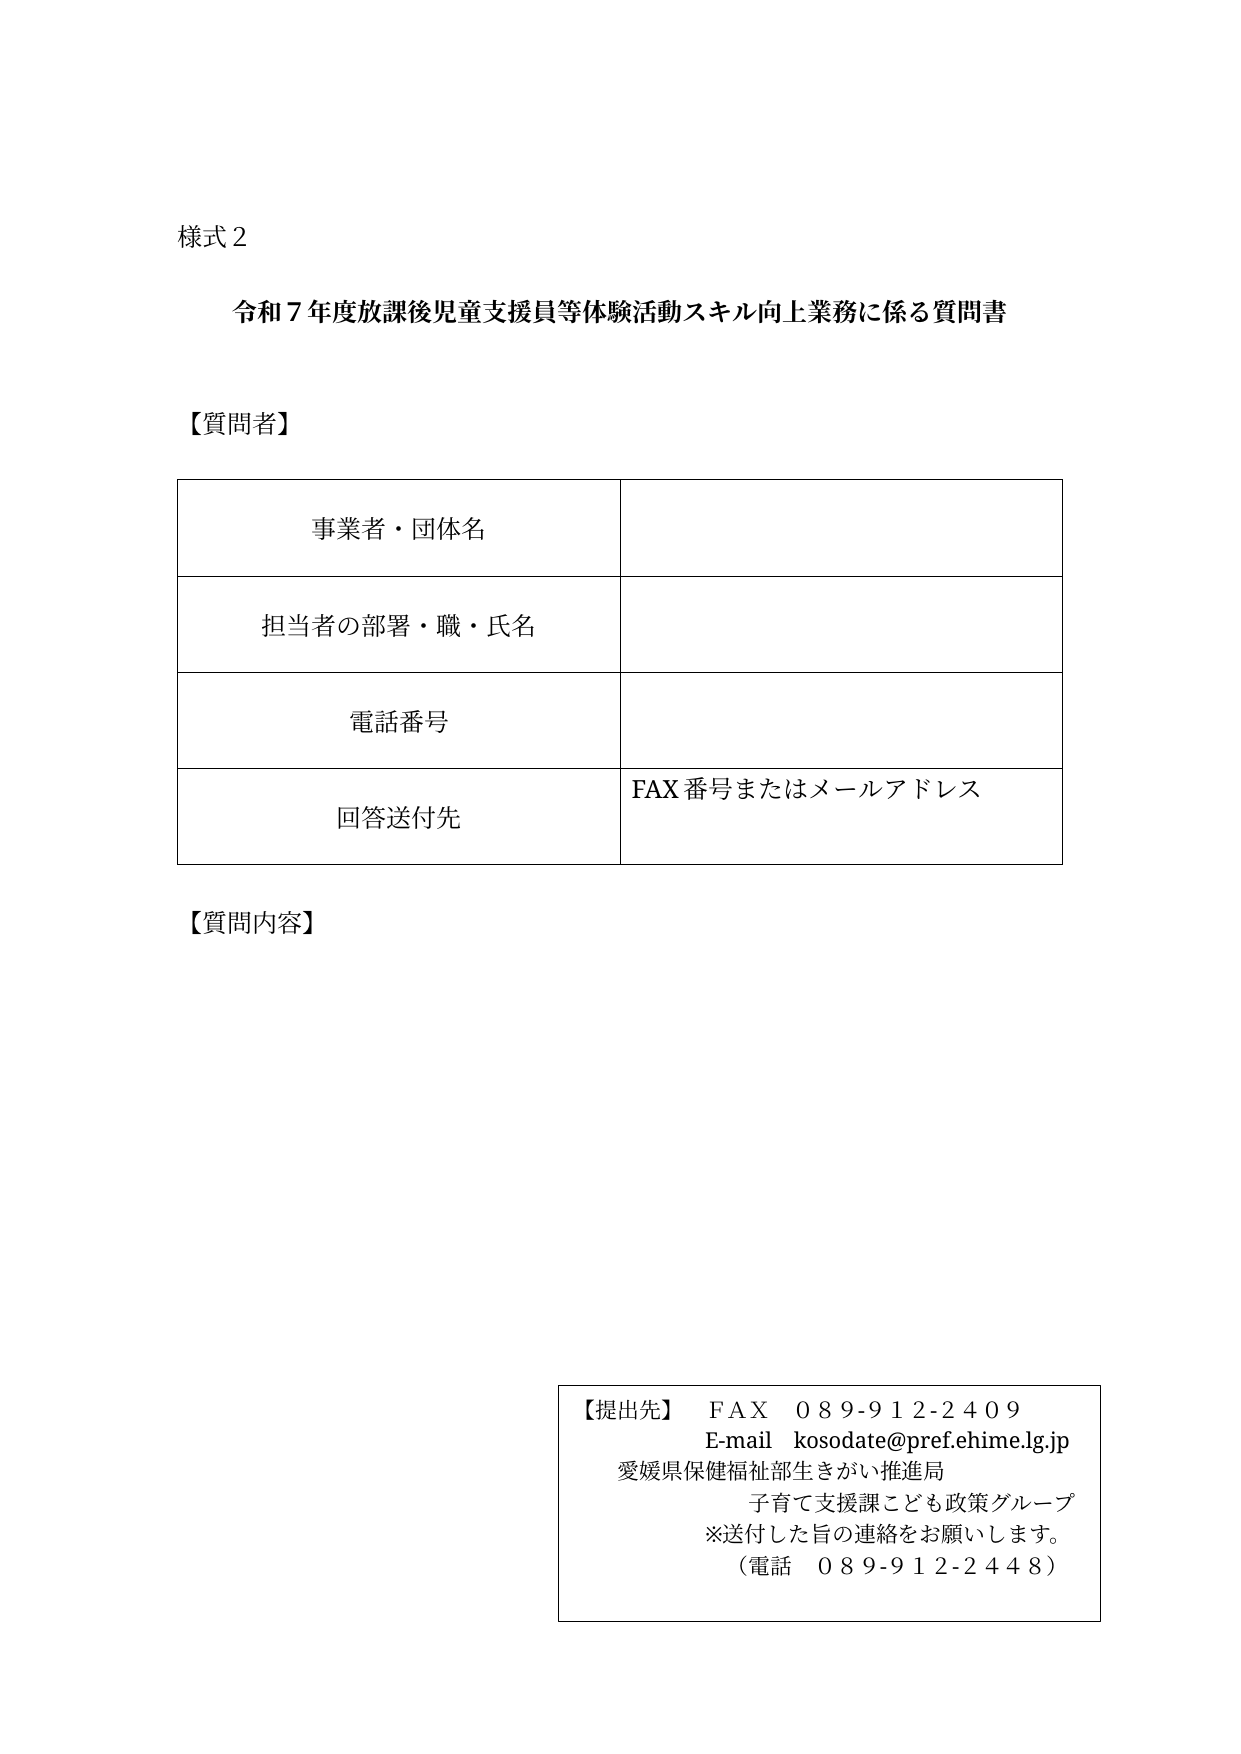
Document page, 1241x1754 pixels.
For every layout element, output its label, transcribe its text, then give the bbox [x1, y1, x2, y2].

table_cell 回答送付先 [178, 769, 620, 864]
table_cell [621, 577, 1062, 672]
table_header [621, 480, 1062, 576]
table_cell 担当者の部署・職・氏名 [178, 577, 620, 672]
text 【質問者】 [177, 404, 1063, 442]
table_cell FAX番号またはメールアドレス [621, 769, 1062, 864]
text 【質問内容】 [177, 903, 1063, 940]
text 様式２ [177, 217, 1063, 254]
table_header 事業者・団体名 [178, 480, 620, 576]
table_cell [621, 673, 1062, 768]
text 令和７年度放課後児童支援員等体験活動スキル向上業務に係る質問書 [177, 292, 1063, 329]
table_cell 電話番号 [178, 673, 620, 768]
